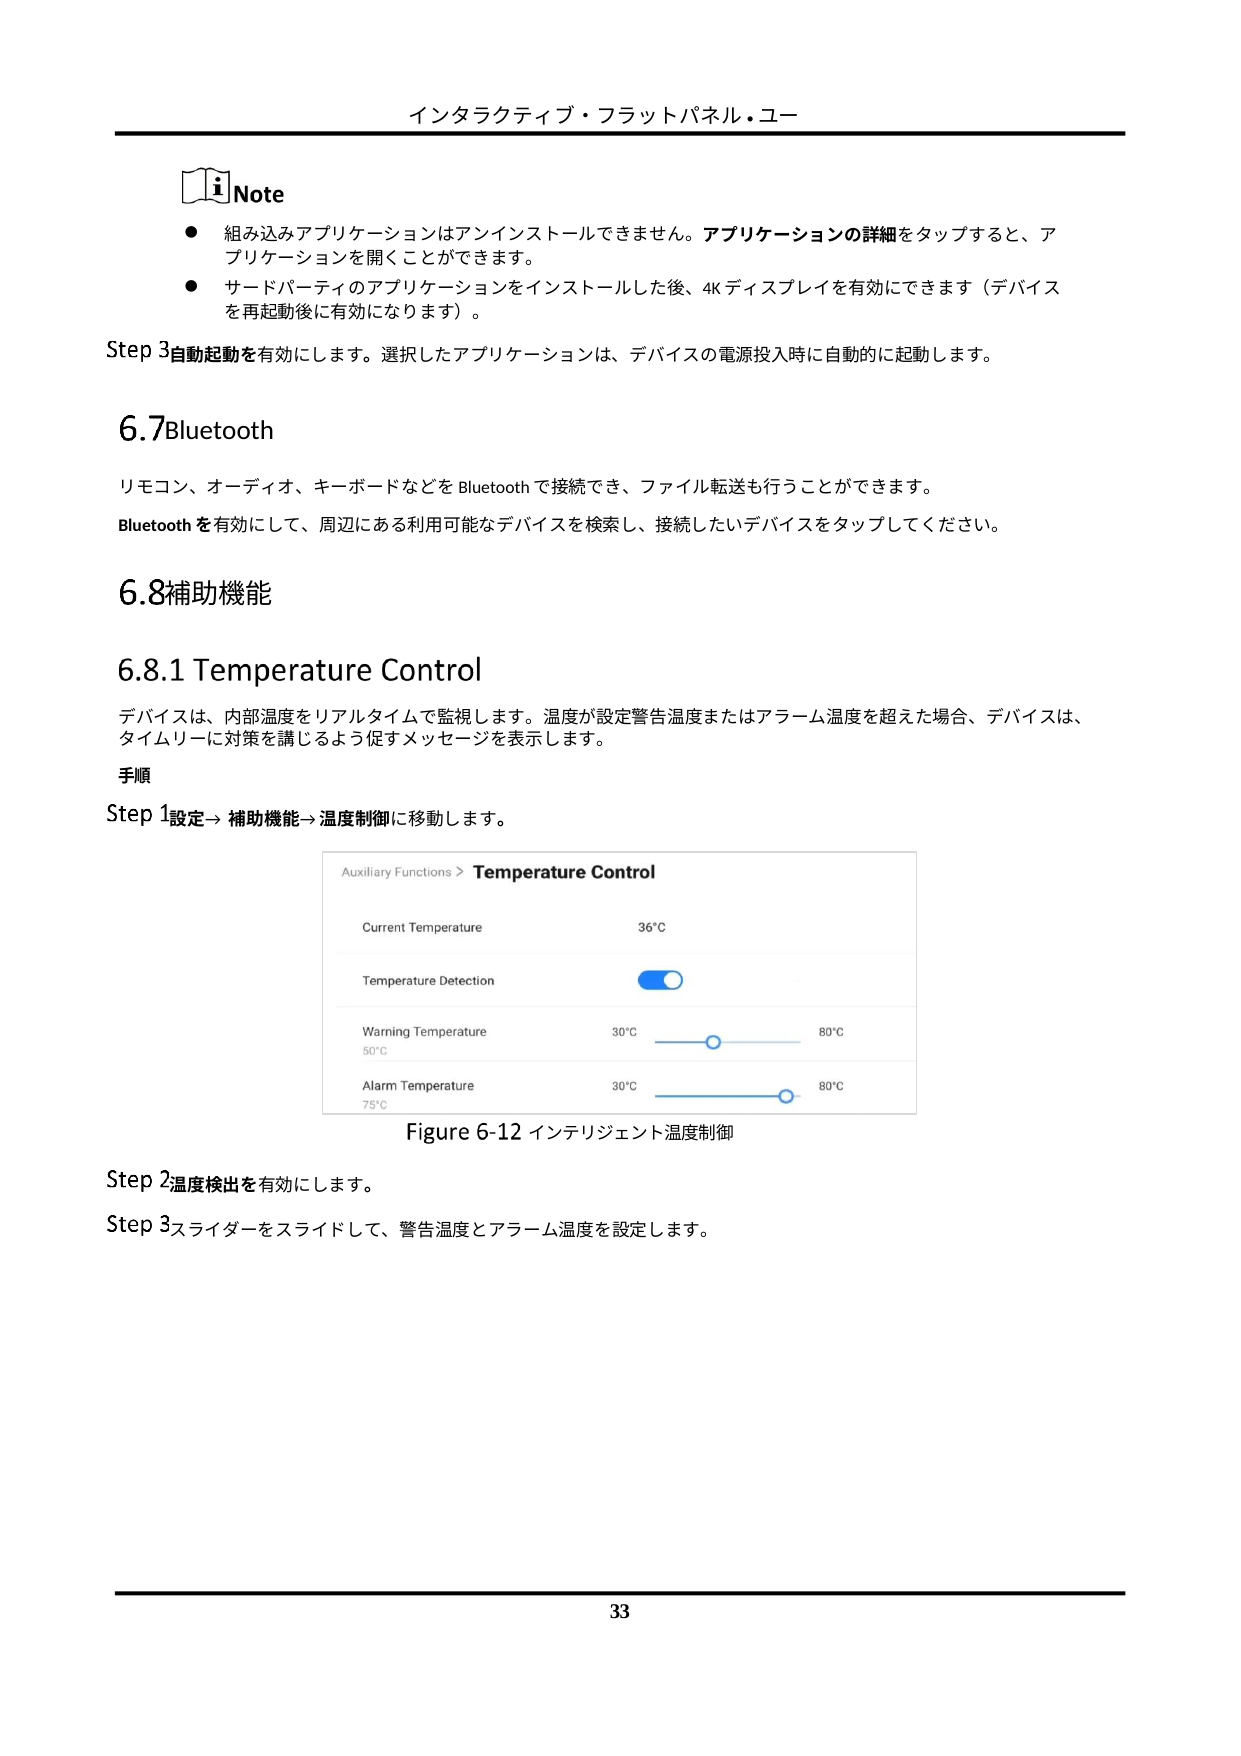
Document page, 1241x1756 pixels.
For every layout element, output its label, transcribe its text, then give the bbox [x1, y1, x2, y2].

text 温度検出を有効にします。 [107, 874, 1240, 1199]
text スライダーをスライドして、警告温度とアラーム温度を設定します。 [107, 1215, 1240, 1246]
text デバイスは、内部温度をリアルタイムで監視します。温度が設定警告温度またはアラーム温度を超えた場合、デバイスは、タイムリーに対策を講じるよう促すメッセージを表示します。 [118, 673, 1097, 749]
picture [107, 341, 169, 362]
picture [120, 415, 165, 441]
subtitle 補助機能 [120, 577, 1240, 623]
picture [118, 656, 480, 673]
picture [120, 579, 165, 605]
picture [334, 863, 916, 874]
picture [182, 167, 284, 204]
subtitle 手順 [118, 766, 1240, 787]
text リモコン、オーディオ、キーボードなどをBluetoothで接続でき、ファイル転送も行うことができます。 [118, 476, 1097, 497]
subtitle Bluetooth [120, 413, 1240, 459]
picture [107, 804, 170, 826]
text 設定→ 補助機能→ 温度制御に移動します。 [107, 804, 1240, 832]
picture [107, 1215, 169, 1236]
list 組み込みアプリケーションはアンインストールできません。アプリケーションの詳細をタップすると、アプリケーションを開くことができます。 [181, 218, 1057, 269]
list サードパーティのアプリケーションをインストールした後、4K ディスプレイを有効にできます（デバイスを再起動後に有効になります）。 [181, 272, 1074, 324]
text Bluetoothを有効にして、周辺にある利用可能なデバイスを検索し、接続したいデバイスをタップしてください。 [118, 514, 1240, 536]
text 自動起動を有効にします。選択したアプリケーションは、デバイスの電源投入時に自動的に起動します。 [107, 341, 1112, 371]
picture [107, 1170, 170, 1192]
